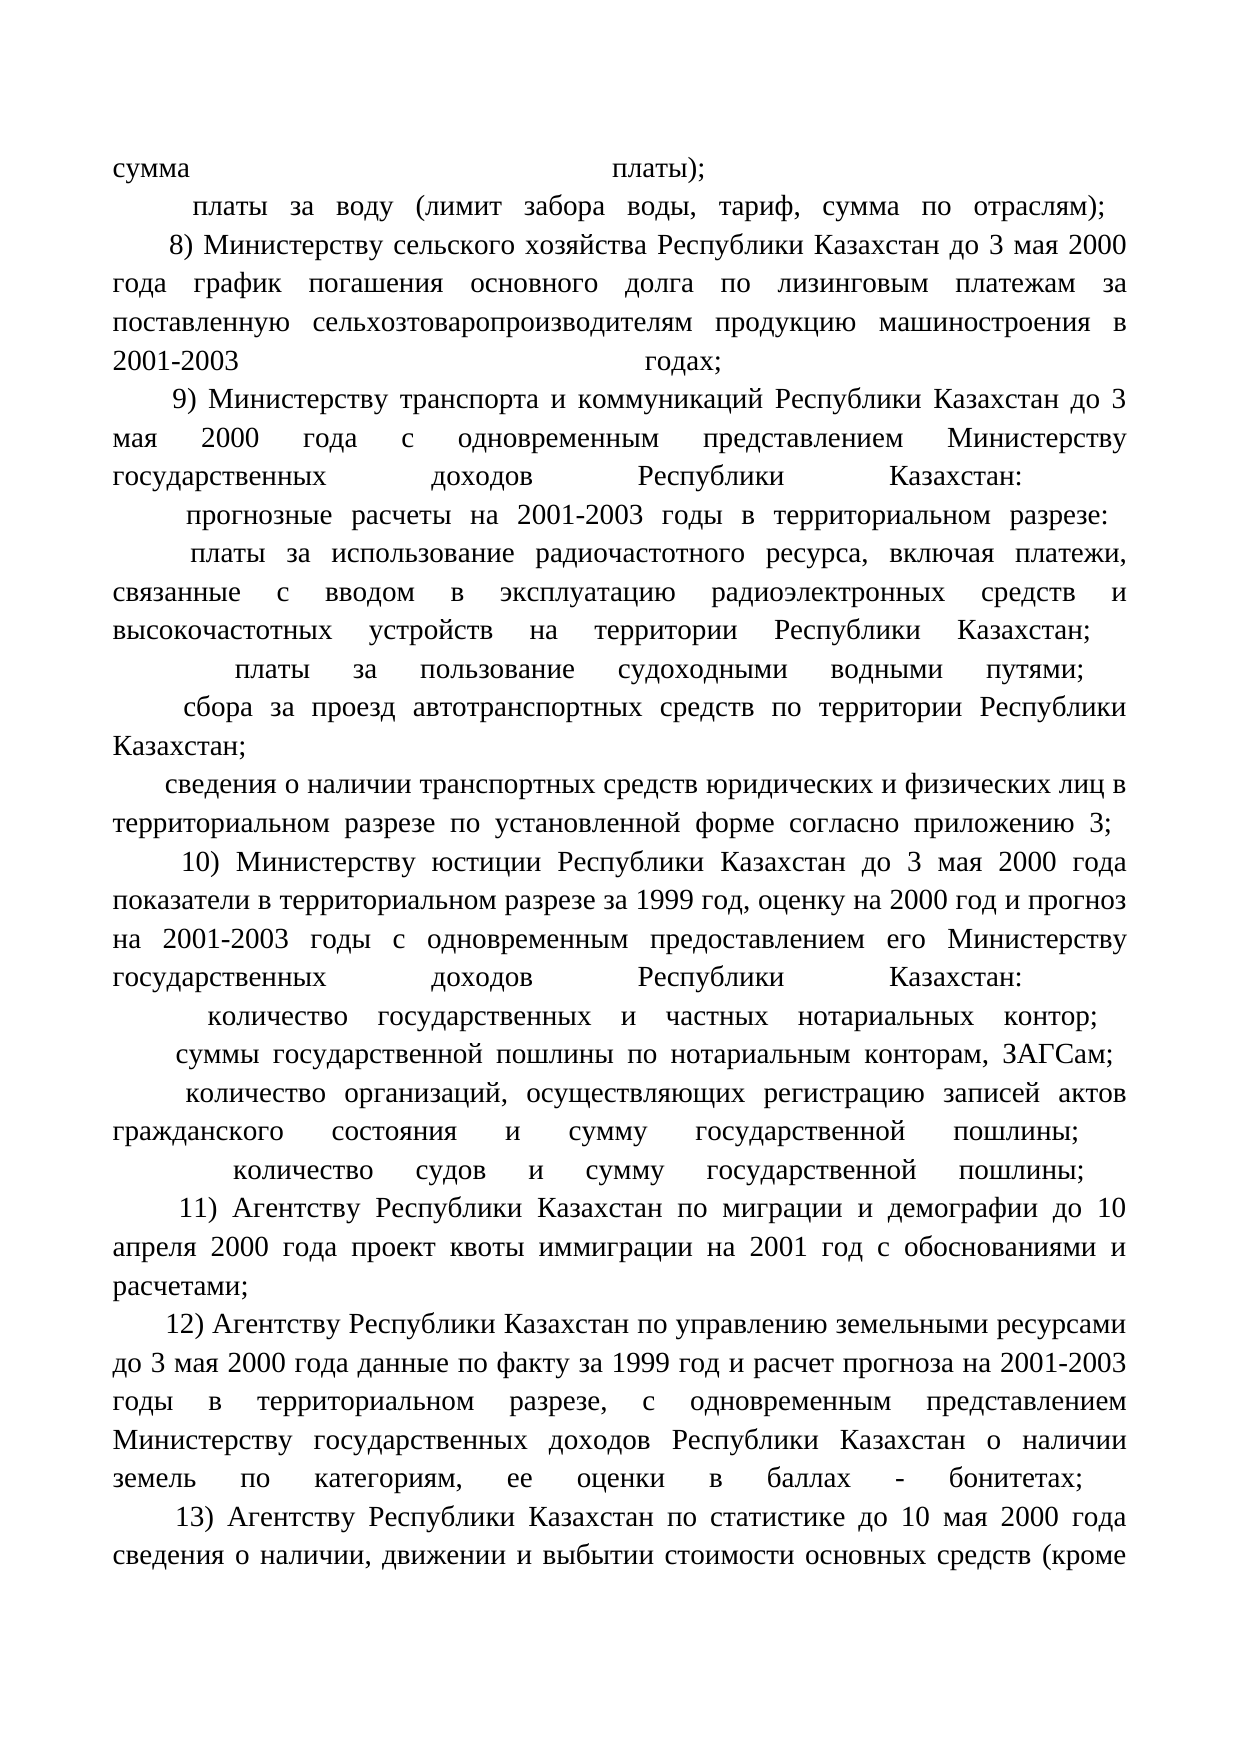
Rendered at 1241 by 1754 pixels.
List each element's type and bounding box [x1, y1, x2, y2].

text [112, 150, 1128, 1571]
